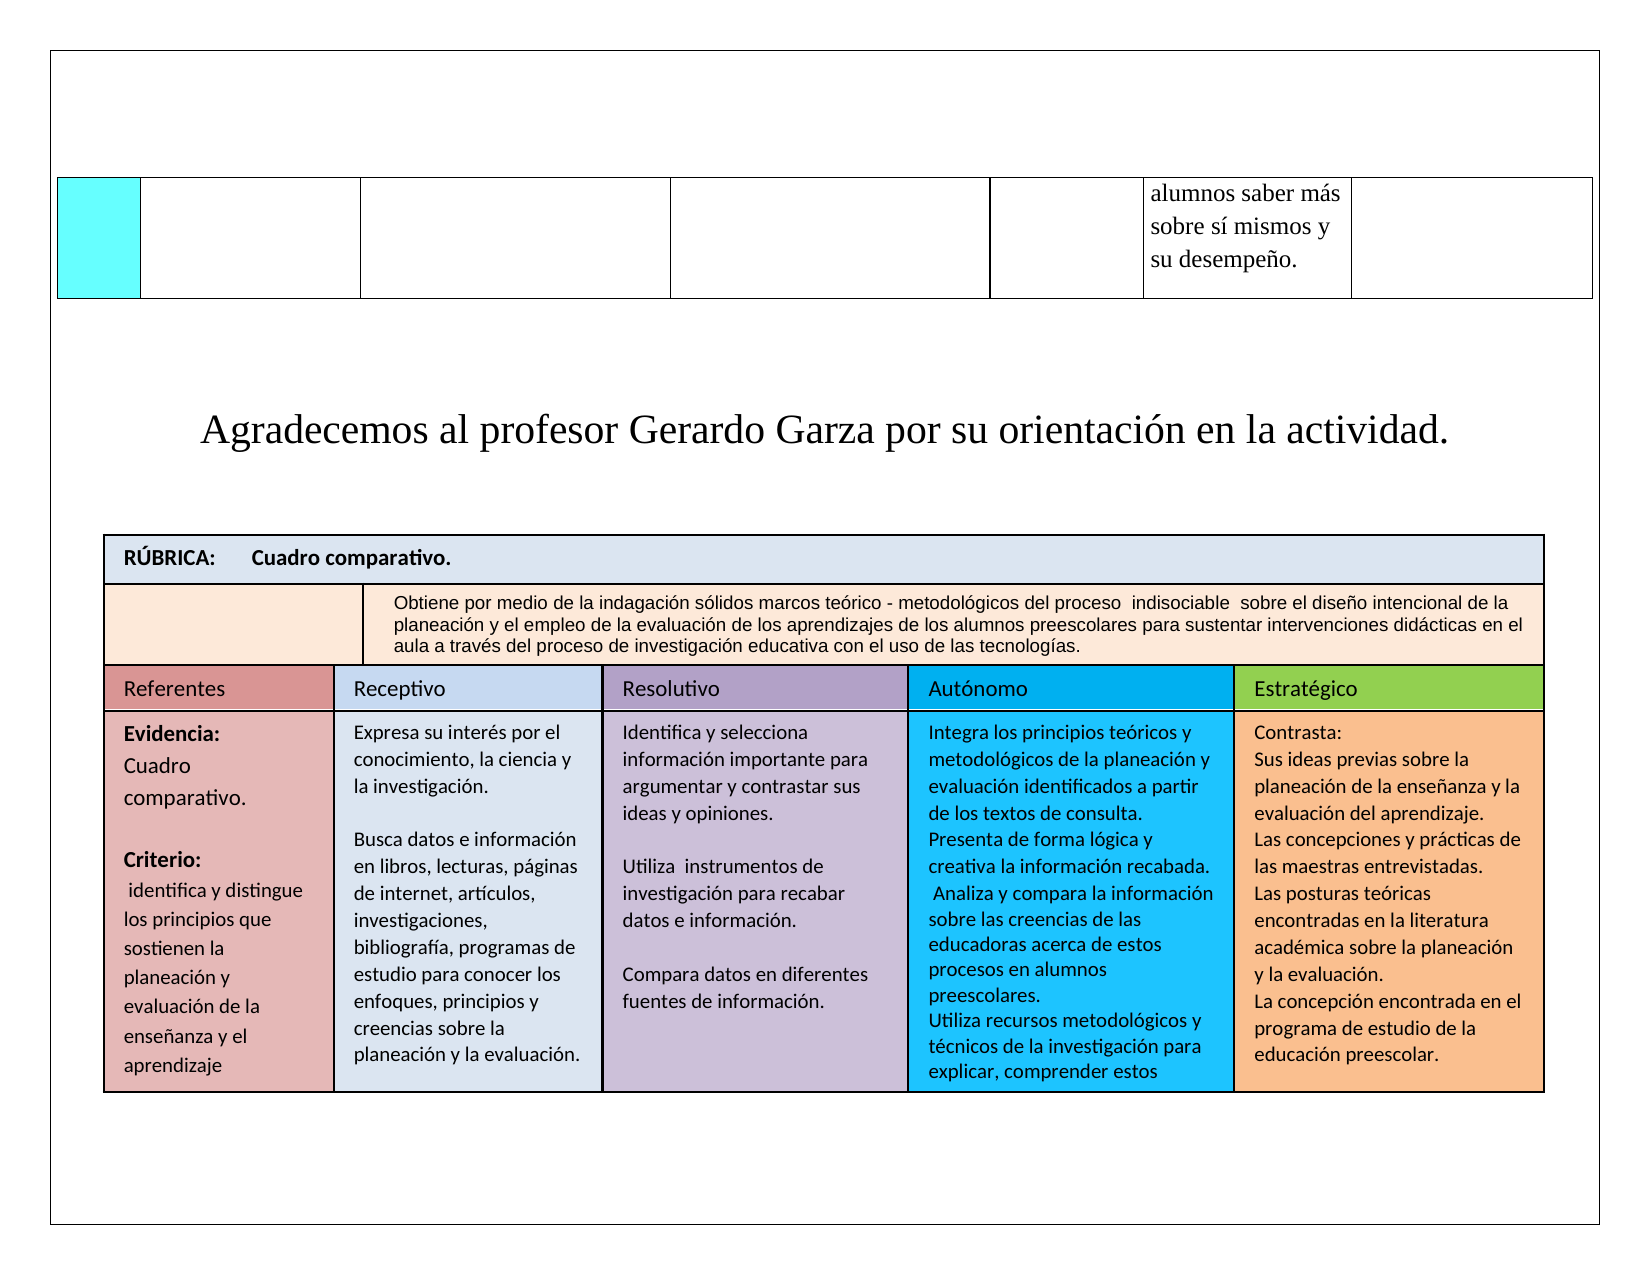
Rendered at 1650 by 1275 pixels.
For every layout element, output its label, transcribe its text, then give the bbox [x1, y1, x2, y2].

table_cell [1235, 712, 1543, 1091]
table_cell Referentes [105, 666, 333, 709]
table_cell Receptivo [335, 666, 601, 709]
table_cell Resolutivo [604, 666, 907, 709]
table_cell Estratégico [1235, 666, 1543, 709]
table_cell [671, 178, 989, 298]
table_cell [604, 712, 907, 1091]
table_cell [909, 712, 1233, 1091]
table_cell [991, 178, 1143, 298]
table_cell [361, 178, 670, 298]
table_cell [141, 178, 360, 298]
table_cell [105, 712, 333, 1091]
table_cell 10 [58, 178, 140, 298]
table_cell Obtiene por medio de la indagación sólidos marcos teórico - metodológicos del proceso indisociable sobre el diseño intencional de la planeación y el empleo de la evaluación de los aprendizajes de los alumnos preescolares para sustentar intervenciones didácticas en el aula a través del proceso de investigación educativa con el uso de las tecnologías. [364, 585, 1543, 664]
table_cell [1144, 178, 1351, 298]
text Agradecemos al profesor Gerardo Garza por su orientación en la actividad. [147, 405, 1502, 453]
table_cell [105, 585, 362, 664]
table_header RÚBRICA: Cuadro comparativo. [105, 536, 1543, 583]
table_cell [1352, 178, 1592, 298]
table_cell Autónomo [909, 666, 1233, 709]
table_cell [335, 712, 601, 1091]
